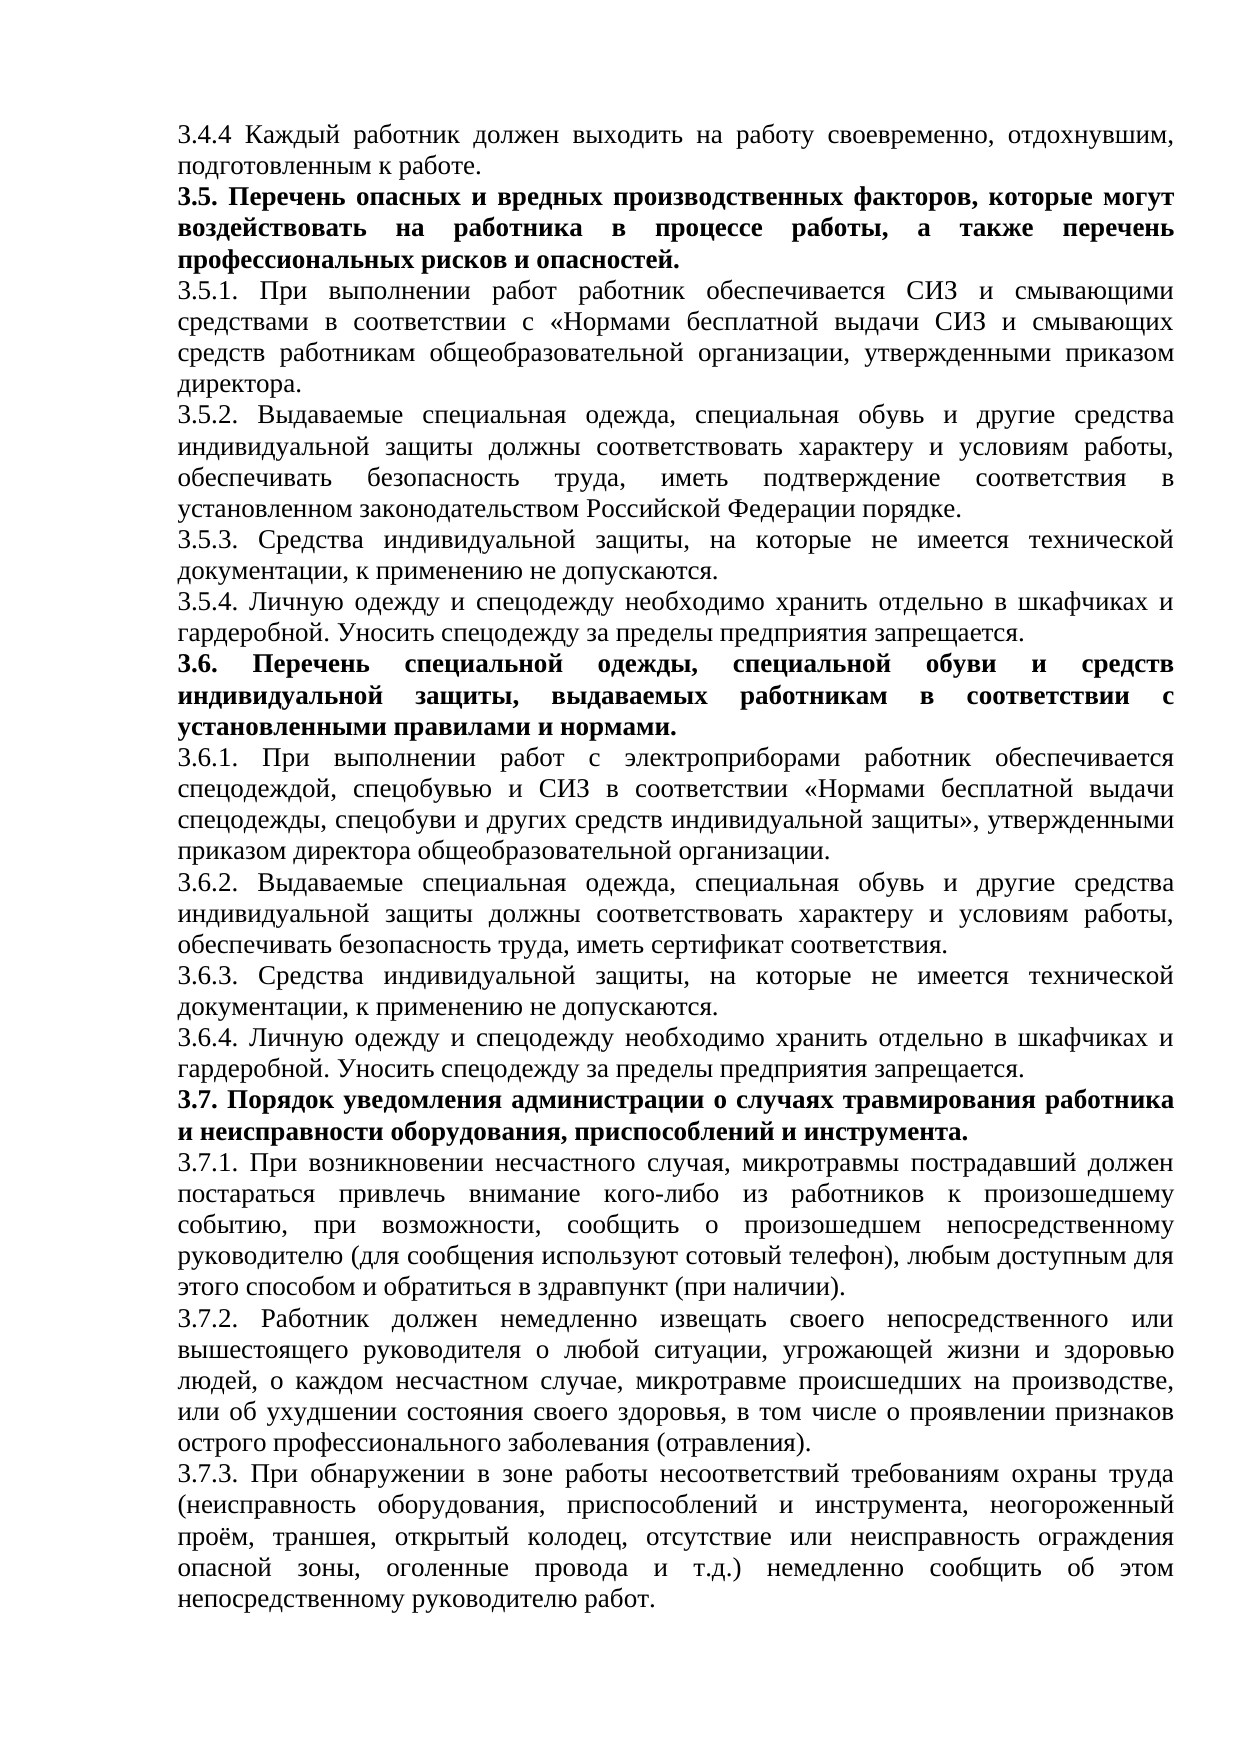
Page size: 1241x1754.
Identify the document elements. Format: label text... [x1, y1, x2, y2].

text 3.6.1. При выполнении работ с электроприборами работник обеспечивается спецодеждой, спецобувью и СИЗ в соответствии «Нормами бесплатной выдачи спецодежды, спецобуви и других средств индивидуальной защиты», утвержденными приказом директора общеобразовательной организации. [177, 741, 1175, 866]
text 3.7.1. При возникновении несчастного случая, микротравмы пострадавший должен постараться привлечь внимание кого-либо из работников к произошедшему событию, при возможности, сообщить о произошедшем непосредственному руководителю (для сообщения используют сотовый телефон), любым доступным для этого способом и обратиться в здравпункт (при наличии). [177, 1146, 1175, 1302]
text 3.6.2. Выдаваемые специальная одежда, специальная обувь и другие средства индивидуальной защиты должны соответствовать характеру и условиям работы, обеспечивать безопасность труда, иметь сертификат соответствия. [177, 866, 1175, 959]
text 3.5.1. При выполнении работ работник обеспечивается СИЗ и смывающими средствами в соответствии с «Нормами бесплатной выдачи СИЗ и смывающих средств работникам общеобразовательной организации, утвержденными приказом директора. [177, 274, 1175, 398]
text 3.5.4. Личную одежду и спецодежду необходимо хранить отдельно в шкафчиках и гардеробной. Уносить спецодежду за пределы предприятия запрещается. [177, 585, 1175, 648]
text 3.6. Перечень специальной одежды, специальной обуви и средств индивидуальной защиты, выдаваемых работникам в соответствии с установленными правилами и нормами. [177, 648, 1175, 741]
text 3.6.3. Средства индивидуальной защиты, на которые не имеется технической документации, к применению не допускаются. [177, 959, 1175, 1021]
text 3.6.4. Личную одежду и спецодежду необходимо хранить отдельно в шкафчиках и гардеробной. Уносить спецодежду за пределы предприятия запрещается. [177, 1021, 1175, 1084]
text 3.7.3. При обнаружении в зоне работы несоответствий требованиям охраны труда (неисправность оборудования, приспособлений и инструмента, неогороженный проём, траншея, открытый колодец, отсутствие или неисправность ограждения опасной зоны, оголенные провода и т.д.) немедленно сообщить об этом непосредственному руководителю работ. [177, 1457, 1175, 1613]
text 3.4.4 Каждый работник должен выходить на работу своевременно, отдохнувшим, подготовленным к работе. [177, 118, 1175, 180]
text 3.7.2. Работник должен немедленно извещать своего непосредственного или вышестоящего руководителя о любой ситуации, угрожающей жизни и здоровью людей, о каждом несчастном случае, микротравме происшедших на производстве, или об ухудшении состояния своего здоровья, в том числе о проявлении признаков острого профессионального заболевания (отравления). [177, 1302, 1175, 1457]
text 3.5.3. Средства индивидуальной защиты, на которые не имеется технической документации, к применению не допускаются. [177, 523, 1175, 585]
text 3.5.2. Выдаваемые специальная одежда, специальная обувь и другие средства индивидуальной защиты должны соответствовать характеру и условиям работы, обеспечивать безопасность труда, иметь подтверждение соответствия в установленном законодательством Российской Федерации порядке. [177, 398, 1175, 523]
text 3.5. Перечень опасных и вредных производственных факторов, которые могут воздействовать на работника в процессе работы, а также перечень профессиональных рисков и опасностей. [177, 180, 1175, 274]
text 3.7. Порядок уведомления администрации о случаях травмирования работника и неисправности оборудования, приспособлений и инструмента. [177, 1084, 1175, 1146]
